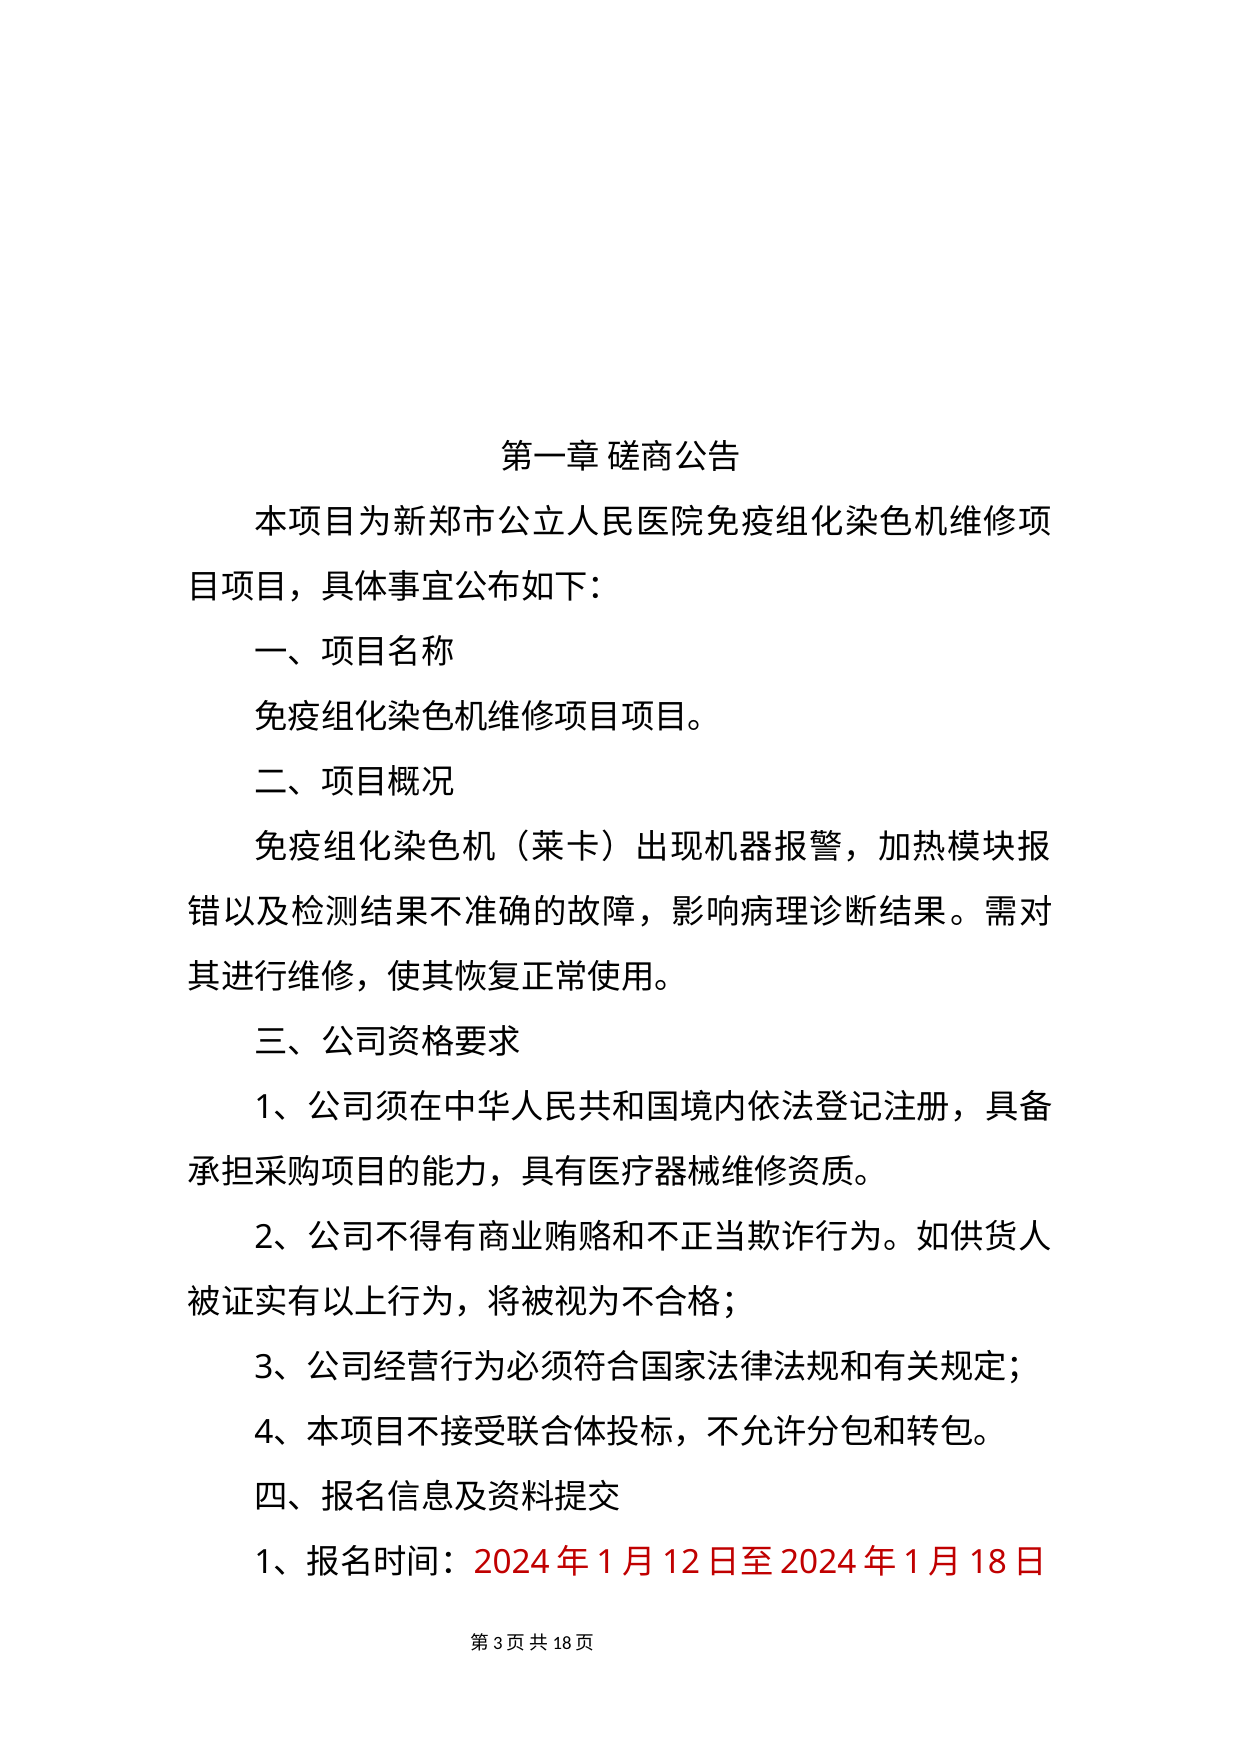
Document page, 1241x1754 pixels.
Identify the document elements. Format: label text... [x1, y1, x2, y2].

text 免疫组化染色机维修项目项目。 [187, 682, 1053, 747]
text 一、项目名称 [187, 617, 1053, 682]
text 1、公司须在中华人民共和国境内依法登记注册，具备承担采购项目的能力，具有医疗器械维修资质。 [187, 1072, 1053, 1202]
text 2、公司不得有商业贿赂和不正当欺诈行为。如供货人被证实有以上行为，将被视为不合格； [187, 1202, 1053, 1332]
text 本项目为新郑市公立人民医院免疫组化染色机维修项目项目，具体事宜公布如下： [187, 487, 1053, 617]
list 磋商公告 [187, 422, 1053, 487]
list 公司资格要求 [187, 1007, 1053, 1072]
text 免疫组化染色机（莱卡）出现机器报警，加热模块报错以及检测结果不准确的故障，影响病理诊断结果。需对其进行维修，使其恢复正常使用。 [187, 812, 1053, 1007]
text 1、报名时间：2024年1月12日至2024年1月18日 [187, 1527, 1053, 1592]
text 3、公司经营行为必须符合国家法律法规和有关规定； [187, 1332, 1053, 1397]
text 四、报名信息及资料提交 [187, 1462, 1053, 1527]
list 项目概况 [187, 747, 1053, 812]
text 4、本项目不接受联合体投标，不允许分包和转包。 [187, 1397, 1053, 1462]
